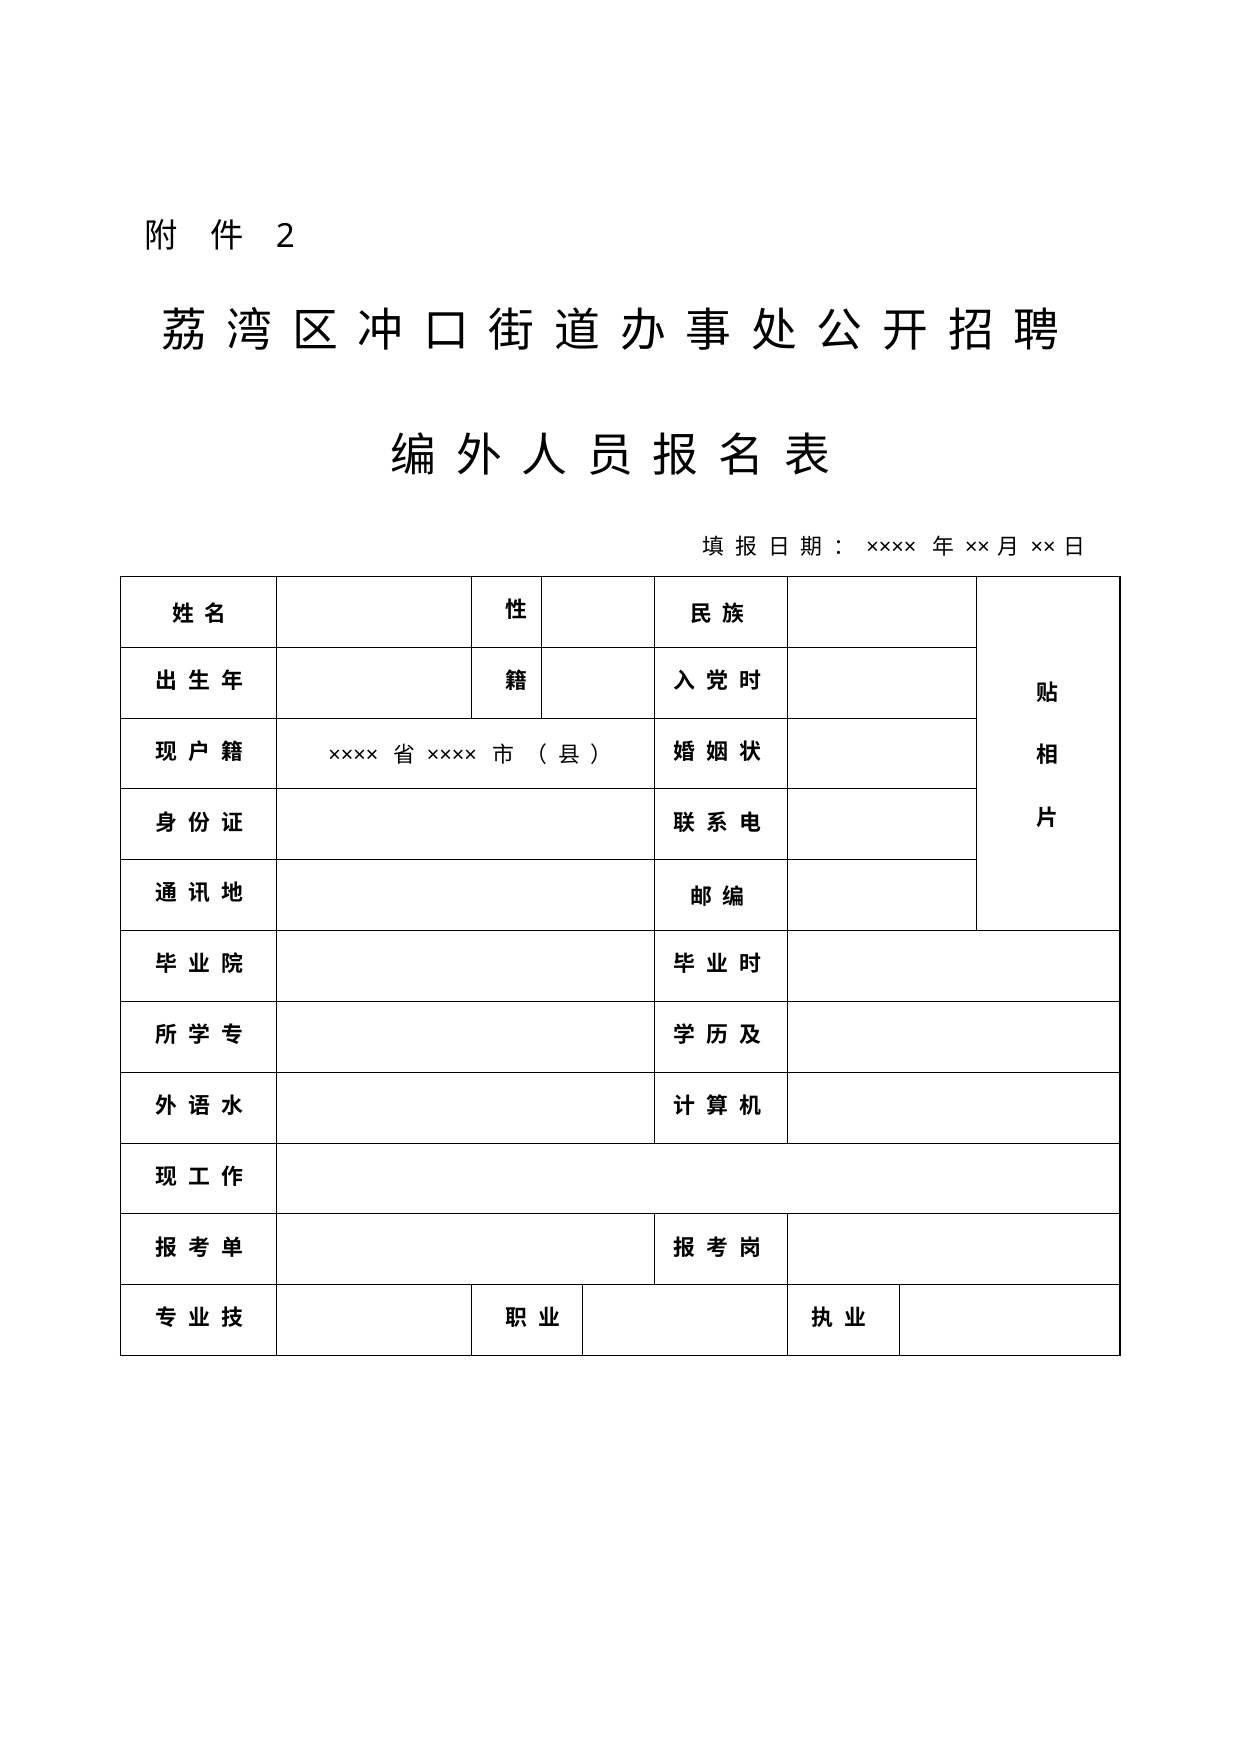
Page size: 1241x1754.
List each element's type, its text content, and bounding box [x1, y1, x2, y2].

table_cell [277, 1214, 654, 1284]
table_header [542, 577, 654, 647]
table_header 贴 相 片 [977, 577, 1119, 930]
table_cell 毕业院校 [121, 931, 276, 1001]
table_cell 报考岗位 [655, 1214, 787, 1284]
table_cell 报考单位 [121, 1214, 276, 1284]
table_cell [277, 1002, 654, 1072]
table_cell [277, 789, 654, 859]
text 荔湾区冲口街道办事处公开招聘编外人员报名表 [144, 264, 1096, 513]
table_cell [277, 1285, 471, 1355]
table_cell [277, 931, 654, 1001]
table_cell 毕业时间 [655, 931, 787, 1001]
table_cell 职业资格 [472, 1285, 582, 1355]
table_header 姓名 [121, 577, 276, 647]
table_cell 籍贯 [472, 648, 541, 717]
table_header 性别 [472, 577, 541, 647]
text 附件2 [144, 202, 1096, 264]
table_cell 婚姻状况 [655, 719, 787, 788]
table_cell 入党时间 [655, 648, 787, 717]
table_cell [277, 648, 471, 717]
table_cell 现户籍地 [121, 719, 276, 788]
table_cell 邮编 [655, 860, 787, 930]
table_cell 通讯地址 [121, 860, 276, 930]
table_cell [788, 789, 976, 859]
table_cell [788, 1214, 1119, 1284]
table_cell [788, 719, 976, 788]
text 填报日期：××××年××月××日 [144, 513, 1096, 576]
table_header [277, 577, 471, 647]
table_cell [788, 931, 1119, 1001]
table_cell [788, 860, 976, 930]
table_cell [900, 1285, 1119, 1355]
table_cell 出生年月 [121, 648, 276, 717]
table_cell [788, 648, 976, 717]
table_cell [788, 1002, 1119, 1072]
table_cell 身份证号码 [121, 789, 276, 859]
table_cell 外语水平 [121, 1073, 276, 1142]
table_cell [277, 1073, 654, 1142]
table_cell [542, 648, 654, 717]
table_cell [277, 1144, 1119, 1213]
table_cell 所学专业 [121, 1002, 276, 1072]
table_header 民族 [655, 577, 787, 647]
table_cell ××××省××××市（县） [277, 719, 654, 788]
table_cell 计算机水平 [655, 1073, 787, 1142]
table_cell 学历及学位 [655, 1002, 787, 1072]
table_cell [277, 860, 654, 930]
table_header [788, 577, 976, 647]
table_cell 现工作单位 [121, 1144, 276, 1213]
table_cell 执业资格 [788, 1285, 899, 1355]
table_cell [788, 1073, 1119, 1142]
table_cell 专业技术资格 [121, 1285, 276, 1355]
table_cell [583, 1285, 787, 1355]
table_cell 联系电话 [655, 789, 787, 859]
